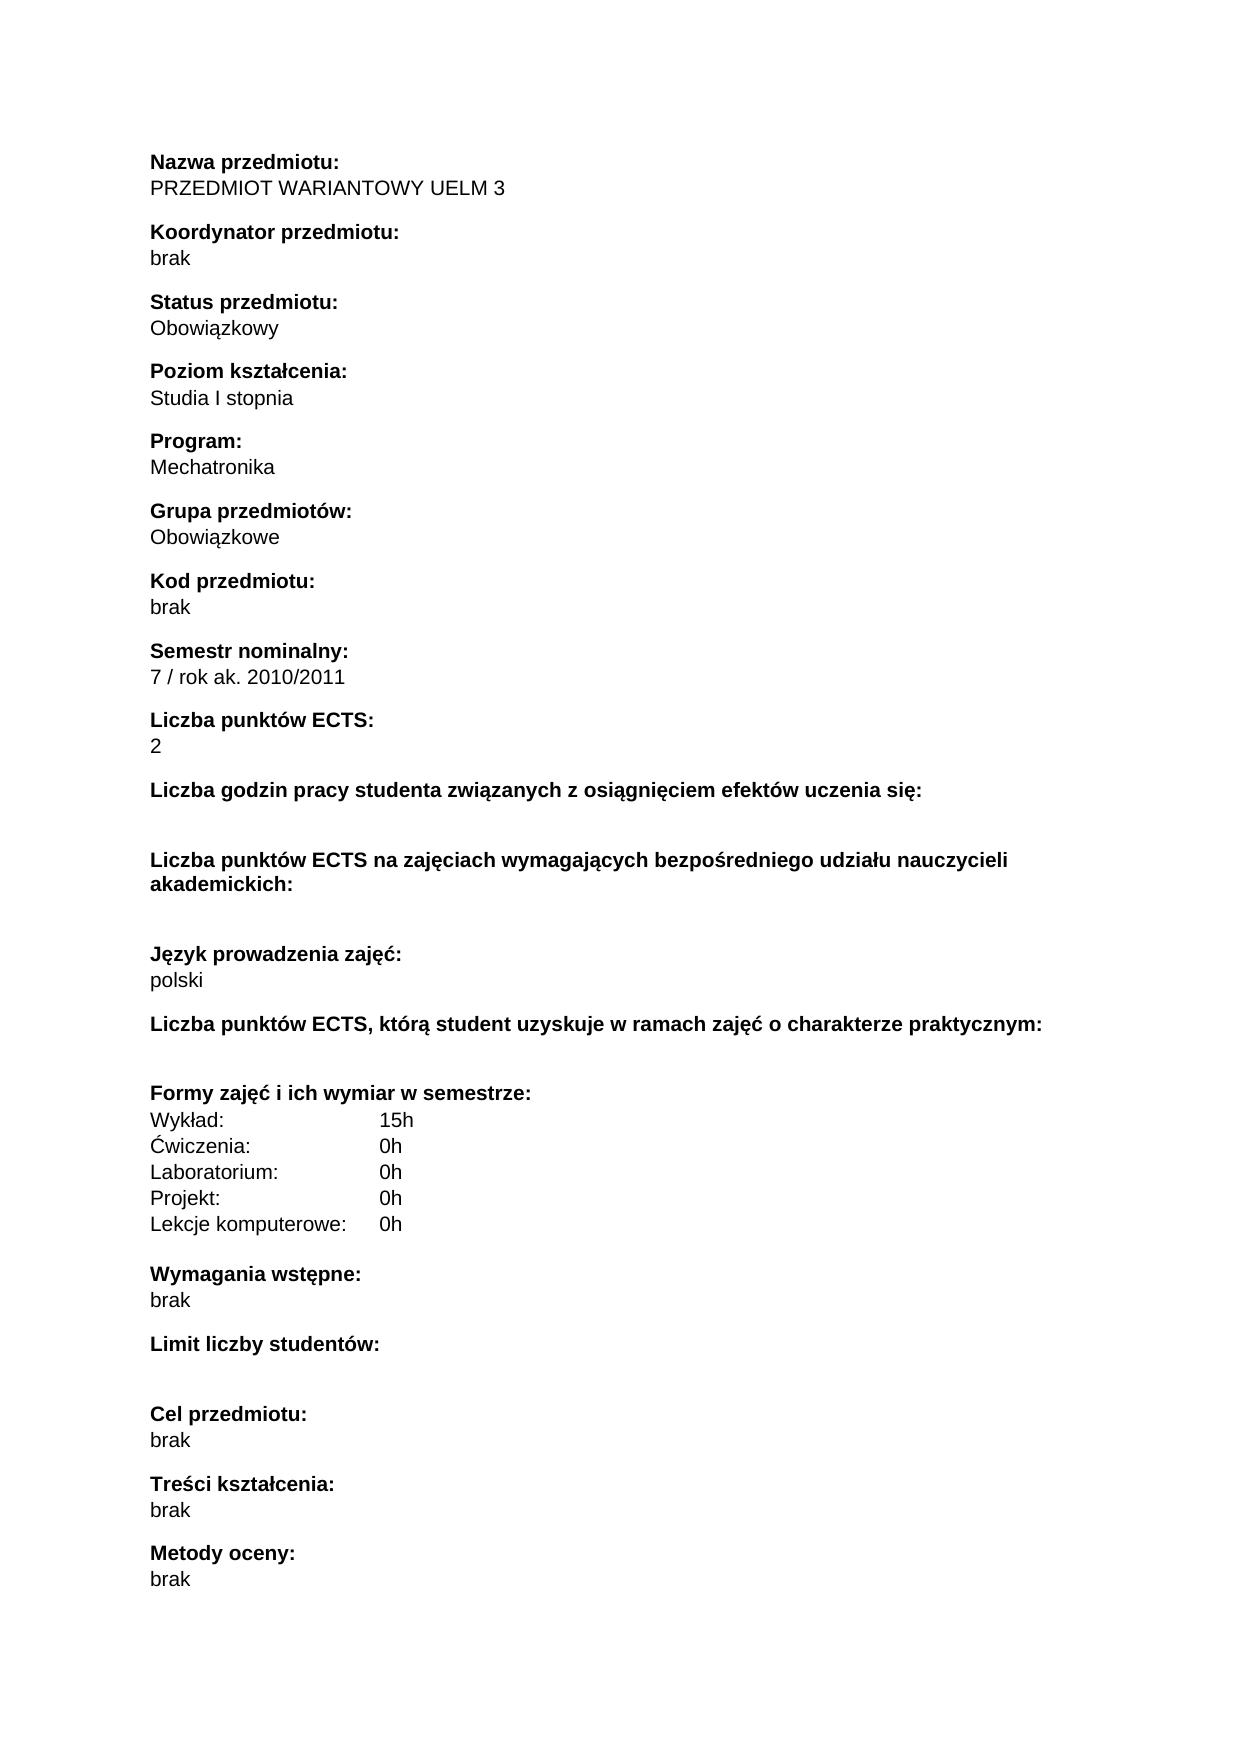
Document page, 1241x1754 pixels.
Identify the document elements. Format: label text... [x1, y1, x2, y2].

text Formy zajęć i ich wymiar w semestrze: [150, 1081, 1090, 1105]
text Grupa przedmiotów: [150, 499, 1090, 523]
table_cell 0h [369, 1132, 597, 1158]
text Wymagania wstępne: [150, 1262, 1090, 1286]
text Program: [150, 429, 1090, 453]
text brak [150, 1567, 1090, 1591]
text Liczba punktów ECTS na zajęciach wymagających bezpośredniego udziału nauczycieli akademickich: [150, 848, 1090, 896]
table_header Wykład: [140, 1108, 367, 1132]
table_cell Ćwiczenia: [140, 1134, 367, 1158]
text brak [150, 1428, 1090, 1452]
table_cell 0h [369, 1210, 597, 1236]
text Metody oceny: [150, 1541, 1090, 1565]
text Treści kształcenia: [150, 1471, 1090, 1495]
table_cell Projekt: [140, 1186, 367, 1210]
text brak [150, 1288, 1090, 1312]
text Język prowadzenia zajęć: [150, 942, 1090, 966]
text Kod przedmiotu: [150, 569, 1090, 593]
text Liczba punktów ECTS, którą student uzyskuje w ramach zajęć o charakterze praktycznym: [150, 1011, 1090, 1035]
table_cell Laboratorium: [140, 1160, 367, 1184]
text 2 [150, 734, 1090, 758]
text Mechatronika [150, 455, 1090, 479]
table_cell 0h [369, 1158, 597, 1184]
text Obowiązkowe [150, 525, 1090, 549]
text polski [150, 968, 1090, 992]
text Status przedmiotu: [150, 289, 1090, 313]
table_cell Lekcje komputerowe: [140, 1212, 367, 1236]
table_header 15h [369, 1108, 597, 1132]
text Semestr nominalny: [150, 638, 1090, 662]
text brak [150, 246, 1090, 270]
text 7 / rok ak. 2010/2011 [150, 664, 1090, 688]
text PRZEDMIOT WARIANTOWY UELM 3 [150, 176, 1090, 200]
text Nazwa przedmiotu: [150, 150, 1090, 174]
text Liczba godzin pracy studenta związanych z osiągnięciem efektów uczenia się: [150, 778, 1090, 802]
text Cel przedmiotu: [150, 1402, 1090, 1426]
text brak [150, 595, 1090, 619]
text Obowiązkowy [150, 316, 1090, 339]
text brak [150, 1497, 1090, 1521]
text Koordynator przedmiotu: [150, 220, 1090, 244]
text Studia I stopnia [150, 385, 1090, 409]
table_cell 0h [369, 1184, 597, 1210]
text Liczba punktów ECTS: [150, 708, 1090, 732]
text Poziom kształcenia: [150, 359, 1090, 383]
text Limit liczby studentów: [150, 1332, 1090, 1356]
